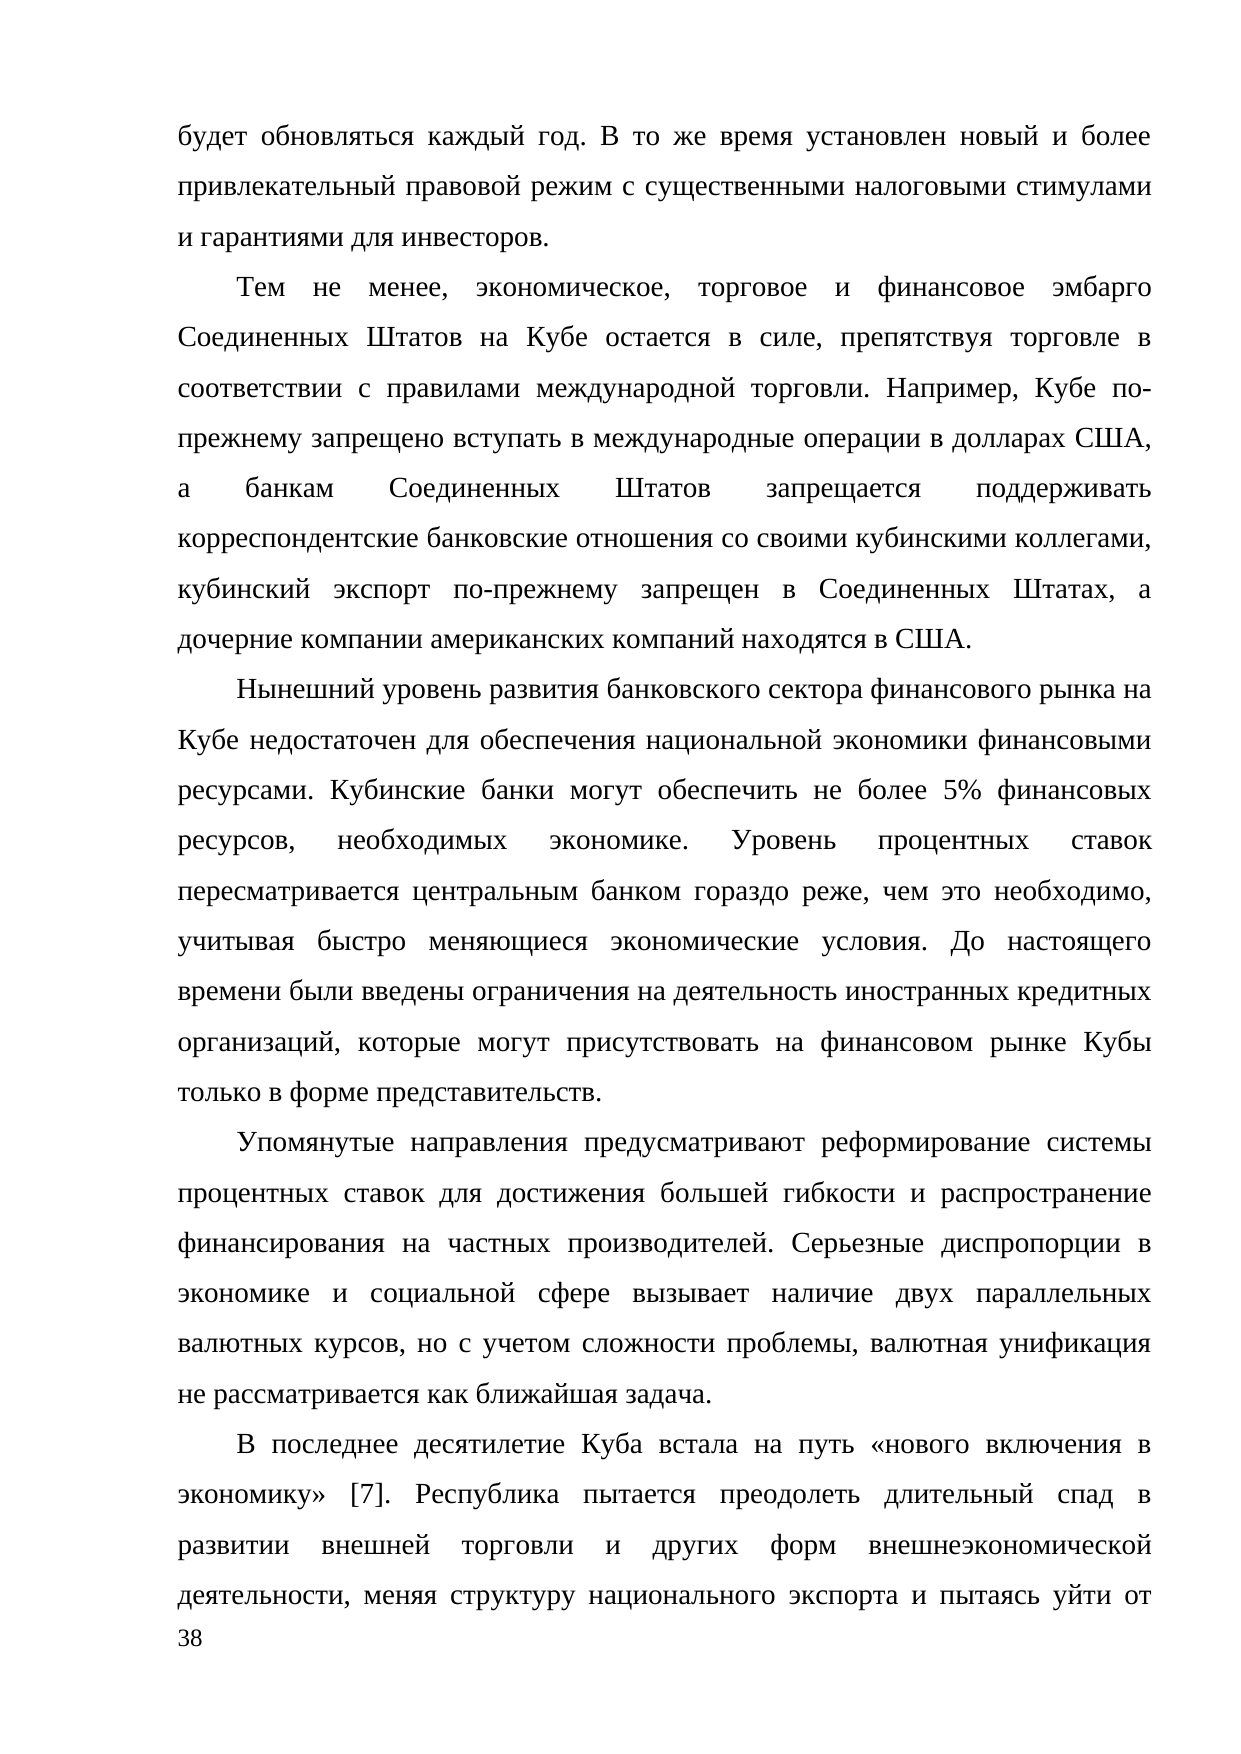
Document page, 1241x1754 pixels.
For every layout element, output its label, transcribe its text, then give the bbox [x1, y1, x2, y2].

text Нынешний уровень развития банковского сектора финансового рынка на Кубе недостаточен для обеспечения национальной экономики финансовыми ресурсами. Кубинские банки могут обеспечить не более 5% финансовых ресурсов, необходимых экономике. Уровень процентных ставок пересматривается центральным банком гораздо реже, чем это необходимо, учитывая быстро меняющиеся экономические условия. До настоящего времени были введены ограничения на деятельность иностранных кредитных организаций, которые могут присутствовать на финансовом рынке Кубы только в форме представительств. [177, 672, 1152, 1108]
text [177, 1426, 1152, 1611]
text Упомянутые направления предусматривают реформирование системы процентных ставок для достижения большей гибкости и распространение финансирования на частных производителей. Серьезные диспропорции в экономике и социальной сфере вызывает наличие двух параллельных валютных курсов, но с учетом сложности проблемы, валютная унификация не рассматривается как ближайшая задача. [177, 1124, 1152, 1409]
text Тем не менее, экономическое, торговое и финансовое эмбарго Соединенных Штатов на Кубе остается в силе, препятствуя торговле в соответствии с правилами международной торговли. Например, Кубе по-прежнему запрещено вступать в международные операции в долларах США, а банкам Соединенных Штатов запрещается поддерживать корреспондентские банковские отношения со своими кубинскими коллегами, кубинский экспорт по-прежнему запрещен в Соединенных Штатах, а дочерние компании американских компаний находятся в США. [177, 269, 1152, 655]
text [177, 118, 1152, 252]
